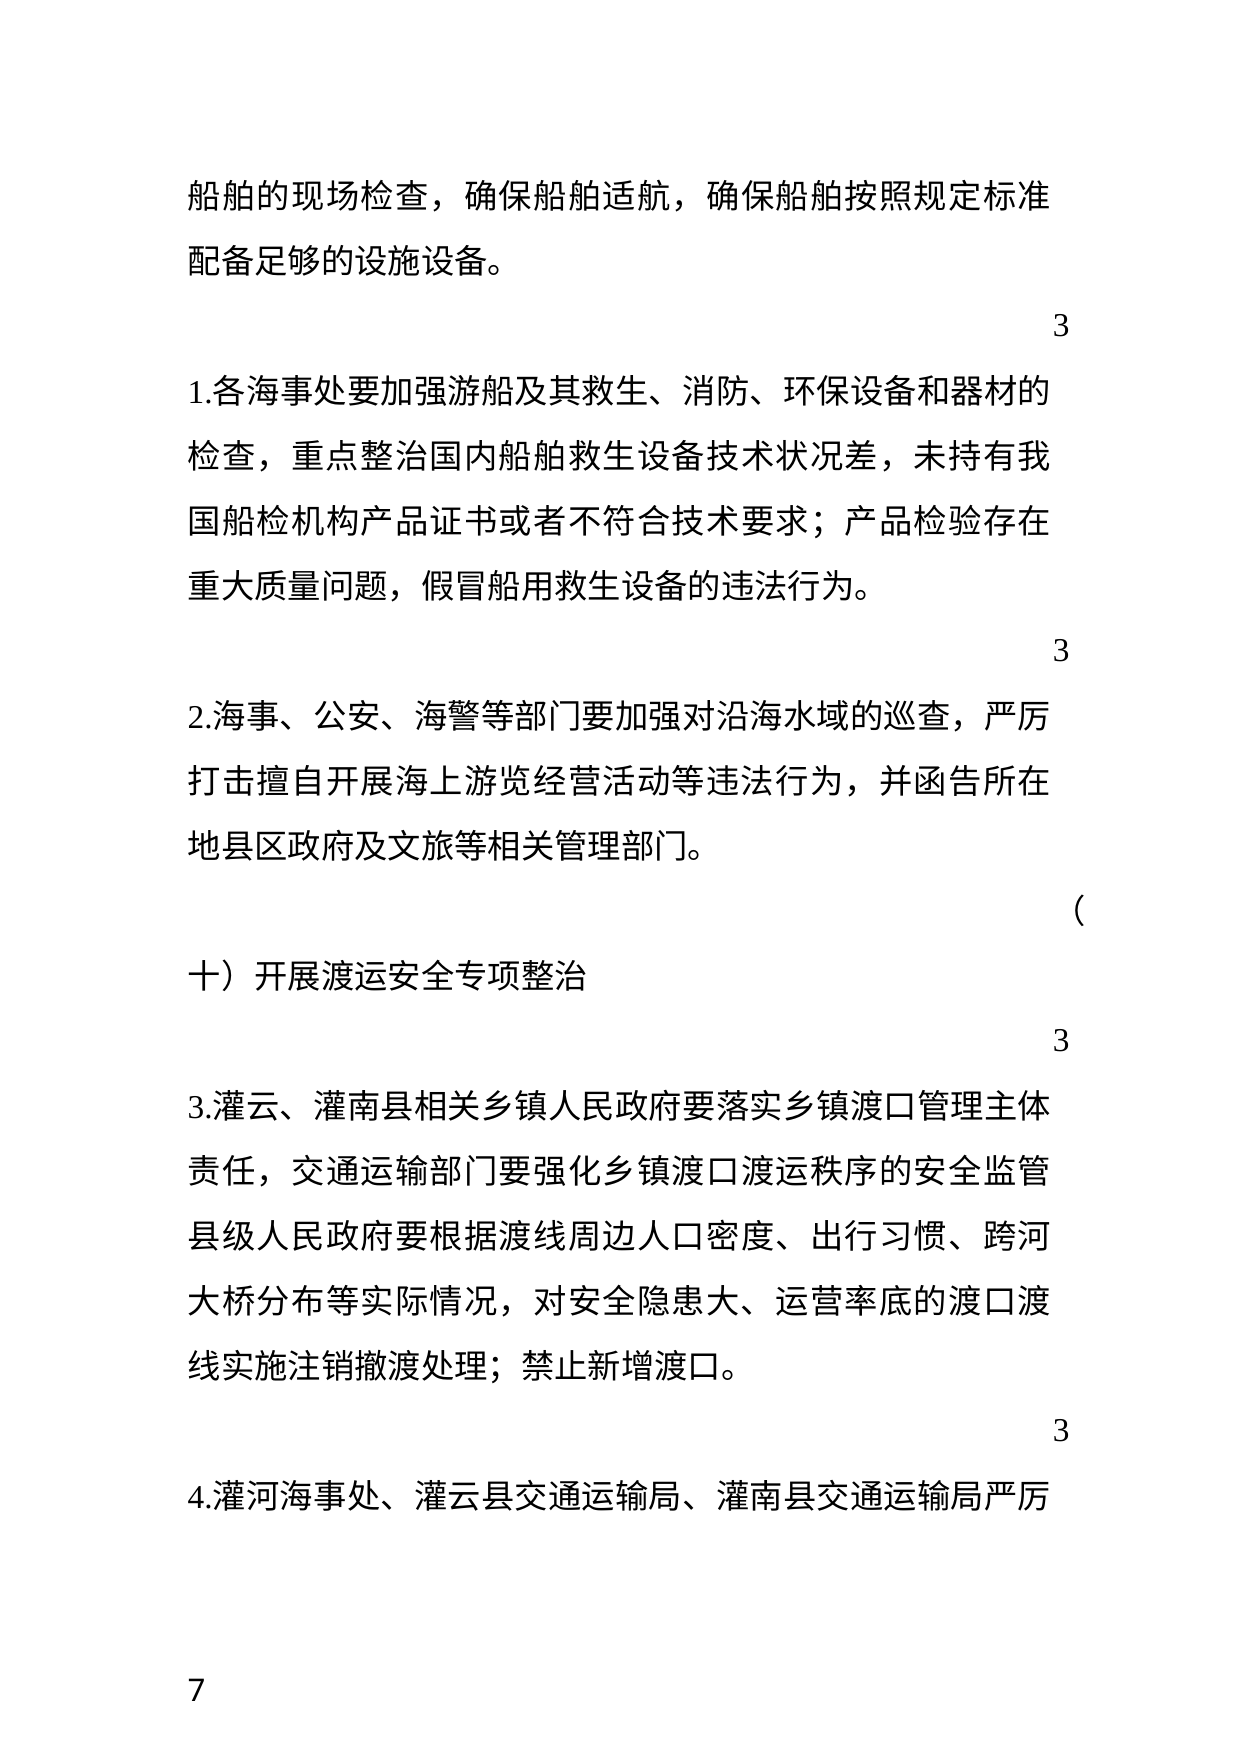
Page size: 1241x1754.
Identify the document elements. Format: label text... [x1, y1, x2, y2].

text （十）开展渡运安全专项整治 [187, 877, 1053, 1007]
text 33.灌云、灌南县相关乡镇人民政府要落实乡镇渡口管理主体责任，交通运输部门要强化乡镇渡口渡运秩序的安全监管。县级人民政府要根据渡线周边人口密度、出行习惯、跨河大桥分布等实际情况，对安全隐患大、运营率底的渡口渡线实施注销撤渡处理；禁止新增渡口。 [187, 1007, 1053, 1397]
text 31.各海事处要加强游船及其救生、消防、环保设备和器材的检查，重点整治国内船舶救生设备技术状况差，未持有我国船检机构产品证书或者不符合技术要求；产品检验存在重大质量问题，假冒船用救生设备的违法行为。 [187, 292, 1053, 617]
text 32.海事、公安、海警等部门要加强对沿海水域的巡查，严厉打击擅自开展海上游览经营活动等违法行为，并函告所在地县区政府及文旅等相关管理部门。 [187, 617, 1053, 877]
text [187, 1397, 1053, 1527]
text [187, 162, 1053, 292]
